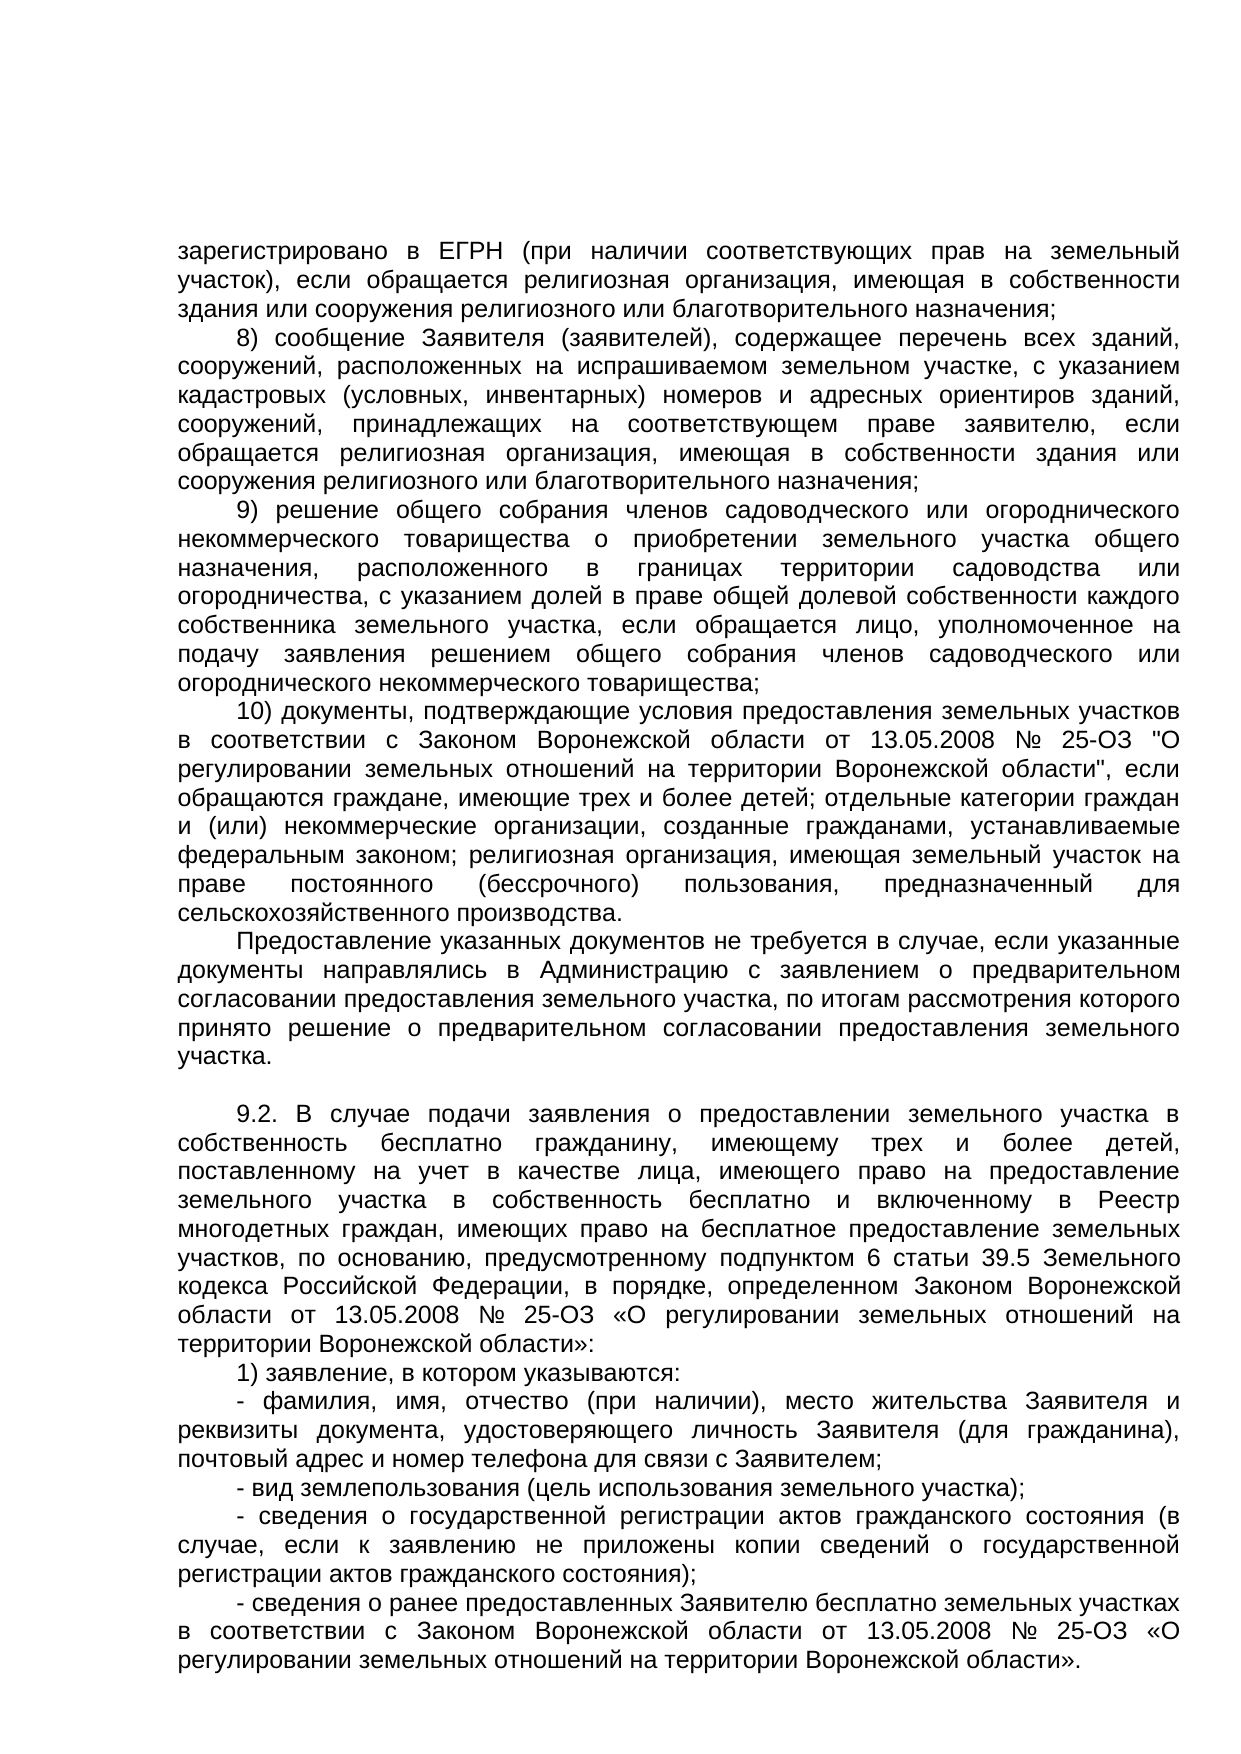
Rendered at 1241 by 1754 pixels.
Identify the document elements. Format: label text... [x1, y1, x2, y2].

text - сведения о ранее предоставленных Заявителю бесплатно земельных участках в соответствии с Законом Воронежской области от 13.05.2008 № 25-ОЗ «О регулировании земельных отношений на территории Воронежской области». [177, 1587, 1181, 1674]
text - фамилия, имя, отчество (при наличии), место жительства Заявителя и реквизиты документа, удостоверяющего личность Заявителя (для гражданина), почтовый адрес и номер телефона для связи с Заявителем; [177, 1386, 1181, 1472]
text - сведения о государственной регистрации актов гражданского состояния (в случае, если к заявлению не приложены копии сведений о государственной регистрации актов гражданского состояния); [177, 1501, 1181, 1587]
text 9.2. В случае подачи заявления о предоставлении земельного участка в собственность бесплатно гражданину, имеющему трех и более детей, поставленному на учет в качестве лица, имеющего право на предоставление земельного участка в собственность бесплатно и включенному в Реестр многодетных граждан, имеющих право на бесплатное предоставление земельных участков, по основанию, предусмотренному подпунктом 6 статьи 39.5 Земельного кодекса Российской Федерации, в порядке, определенном Законом Воронежской области от 13.05.2008 № 25-ОЗ «О регулировании земельных отношений на территории Воронежской области»: [177, 1099, 1181, 1357]
text - вид землепользования (цель использования земельного участка); [177, 1472, 1181, 1501]
text 1) заявление, в котором указываются: [177, 1357, 1181, 1386]
list 10) документы, подтверждающие условия предоставления земельных участков в соответствии с Законом Воронежской области от 13.05.2008 № 25-ОЗ "О регулировании земельных отношений на территории Воронежской области", если обращаются граждане, имеющие трех и более детей; отдельные категории граждан и (или) некоммерческие организации, созданные гражданами, устанавливаемые федеральным законом; религиозная организация, имеющая земельный участок на праве постоянного (бессрочного) пользования, предназначенный для сельскохозяйственного производства. [177, 696, 1181, 926]
list 8) сообщение Заявителя (заявителей), содержащее перечень всех зданий, сооружений, расположенных на испрашиваемом земельном участке, с указанием кадастровых (условных, инвентарных) номеров и адресных ориентиров зданий, сооружений, принадлежащих на соответствующем праве заявителю, если обращается религиозная организация, имеющая в собственности здания или сооружения религиозного или благотворительного назначения; [177, 322, 1181, 495]
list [177, 236, 1181, 322]
list 9) решение общего собрания членов садоводческого или огороднического некоммерческого товарищества о приобретении земельного участка общего назначения, расположенного в границах территории садоводства или огородничества, с указанием долей в праве общей долевой собственности каждого собственника земельного участка, если обращается лицо, уполномоченное на подачу заявления решением общего собрания членов садоводческого или огороднического некоммерческого товарищества; [177, 495, 1181, 696]
list Предоставление указанных документов не требуется в случае, если указанные документы направлялись в Администрацию с заявлением о предварительном согласовании предоставления земельного участка, по итогам рассмотрения которого принято решение о предварительном согласовании предоставления земельного участка. [177, 926, 1181, 1070]
